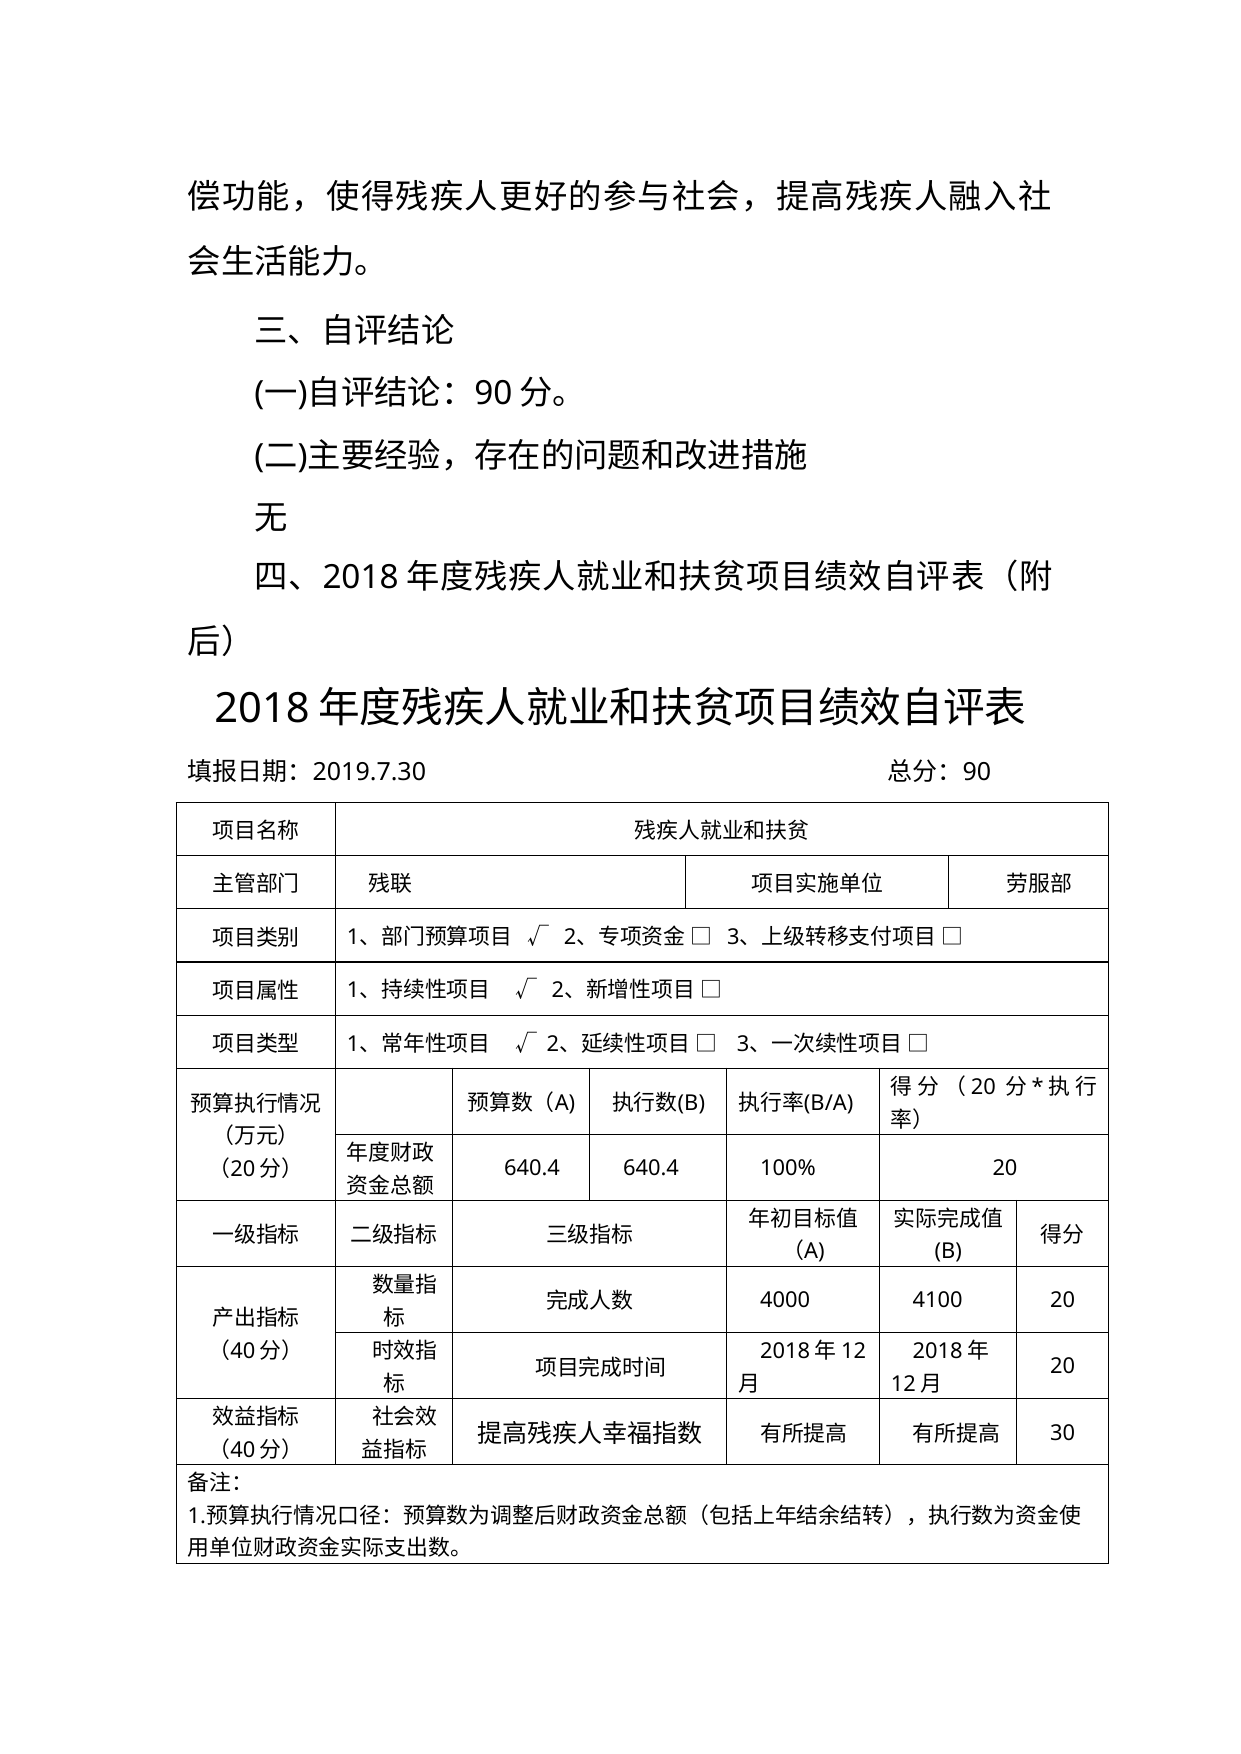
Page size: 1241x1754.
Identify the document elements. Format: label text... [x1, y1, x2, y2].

table_cell 二级指标 [336, 1201, 452, 1266]
table_cell 项目类型 [177, 1016, 335, 1068]
table_cell 1、持续性项目 √ 2、新增性项目 □ [336, 963, 1108, 1014]
table_cell 劳服部 [949, 856, 1108, 908]
table_cell 4100 [880, 1267, 1016, 1332]
table_cell 20 [1017, 1267, 1108, 1332]
table_cell 数量指标 [336, 1267, 452, 1332]
text 无 [187, 479, 1053, 542]
table_cell 项目类别 [177, 909, 335, 961]
table_header 残疾人就业和扶贫 [336, 803, 1108, 855]
table_cell 100% [727, 1135, 879, 1200]
table_cell 主管部门 [177, 856, 335, 908]
table_cell 预算数（A) [453, 1069, 589, 1134]
table_cell 1、常年性项目 √ 2、延续性项目 □ 3、一次续性项目 □ [336, 1016, 1108, 1068]
table_cell 项目实施单位 [686, 856, 948, 908]
table_cell 预算执行情况（万元） （20分） [177, 1069, 335, 1200]
table_cell 640.4 [453, 1135, 589, 1200]
table_cell 执行数(B) [590, 1069, 726, 1134]
table_cell 年度财政资金总额 [336, 1135, 452, 1200]
table_cell 效益指标 （40分） [177, 1399, 335, 1464]
table_cell 1、部门预算项目 √ 2、专项资金 □ 3、上级转移支付项目 □ [336, 909, 1108, 961]
table_header 项目名称 [177, 803, 335, 855]
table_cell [177, 1465, 1108, 1562]
table_cell 时效指标 [336, 1333, 452, 1398]
table_cell 20 [880, 1135, 1108, 1200]
text (二)主要经验，存在的问题和改进措施 [187, 417, 1053, 479]
table_cell 20 [1017, 1333, 1108, 1398]
text 四、2018年度残疾人就业和扶贫项目绩效自评表（附后） [187, 542, 1053, 672]
table_cell 提高残疾人幸福指数 [453, 1399, 726, 1464]
table_cell 得分（20分*执行率） [880, 1069, 1108, 1134]
table_cell 有所提高 [727, 1399, 879, 1464]
table_cell 2018年12月 [880, 1333, 1016, 1398]
text 2018年度残疾人就业和扶贫项目绩效自评表 [187, 672, 1053, 737]
table_cell 社会效益指标 [336, 1399, 452, 1464]
table_cell 640.4 [590, 1135, 726, 1200]
table_cell 产出指标 （40分） [177, 1267, 335, 1398]
text (一)自评结论：90分。 [187, 354, 1053, 417]
text 填报日期：2019.7.30 总分：90 [187, 737, 1053, 802]
table_cell 执行率(B/A) [727, 1069, 879, 1134]
table_cell 有所提高 [880, 1399, 1016, 1464]
table_cell 残联 [336, 856, 685, 908]
table_cell 得分 [1017, 1201, 1108, 1266]
table_cell 项目完成时间 [453, 1333, 726, 1398]
table_cell 完成人数 [453, 1267, 726, 1332]
table_cell 2018年12月 [727, 1333, 879, 1398]
table_cell 实际完成值(B) [880, 1201, 1016, 1266]
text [187, 162, 1053, 292]
text 三、自评结论 [187, 292, 1053, 354]
table_cell [336, 1069, 452, 1134]
table_cell 项目属性 [177, 963, 335, 1014]
table_cell 年初目标值（A) [727, 1201, 879, 1266]
table_cell 4000 [727, 1267, 879, 1332]
table_cell 三级指标 [453, 1201, 726, 1266]
table_cell 一级指标 [177, 1201, 335, 1266]
table_cell 30 [1017, 1399, 1108, 1464]
